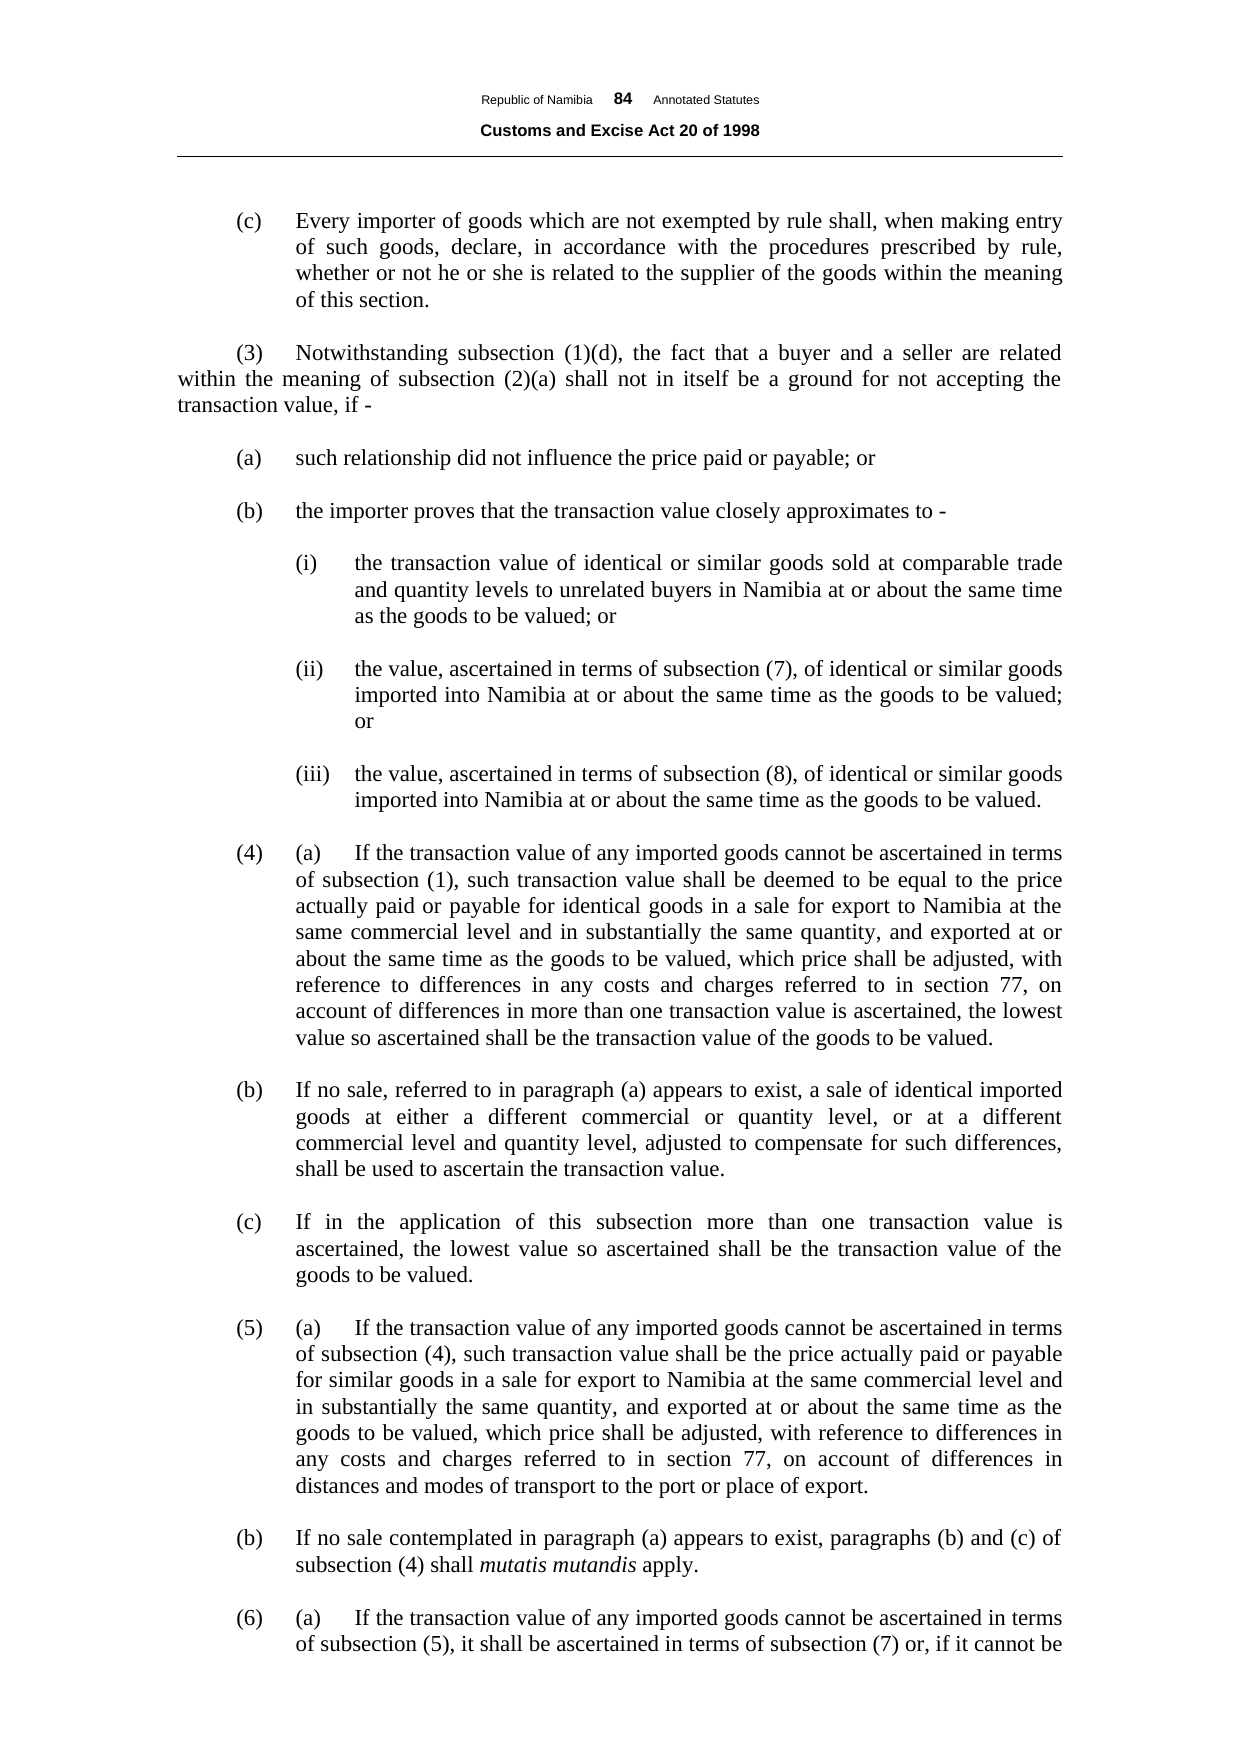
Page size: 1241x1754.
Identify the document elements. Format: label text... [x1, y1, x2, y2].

text (3) Notwithstanding subsection (1)(d), the fact that a buyer and a seller are related within the meaning of subsection (2)(a) shall not in itself be a ground for not accepting the transaction value, if - [177, 338, 1064, 418]
text (c) If in the application of this subsection more than one transaction value is ascertained, the lowest value so ascertained shall be the transaction value of the goods to be valued. [236, 1208, 1064, 1287]
text (4) (a) If the transaction value of any imported goods cannot be ascertained in terms of subsection (1), such transaction value shall be deemed to be equal to the price actually paid or payable for identical goods in a sale for export to Namibia at the same commercial level and in substantially the same quantity, and exported at or about the same time as the goods to be valued, which price shall be adjusted, with reference to differences in any costs and charges referred to in section 77, on account of differences in more than one transaction value is ascertained, the lowest value so ascertained shall be the transaction value of the goods to be valued. [236, 839, 1064, 1050]
text (ii) the value, ascertained in terms of subsection (7), of identical or similar goods imported into Namibia at or about the same time as the goods to be valued; or [295, 655, 1064, 734]
text (a) such relationship did not influence the price paid or payable; or [236, 444, 1064, 470]
text (iii) the value, ascertained in terms of subsection (8), of identical or similar goods imported into Namibia at or about the same time as the goods to be valued. [295, 760, 1064, 813]
text (i) the transaction value of identical or similar goods sold at comparable trade and quantity levels to unrelated buyers in Namibia at or about the same time as the goods to be valued; or [295, 549, 1064, 628]
text (b) the importer proves that the transaction value closely approximates to - [236, 497, 1064, 523]
text (b) If no sale, referred to in paragraph (a) appears to exist, a sale of identical imported goods at either a different commercial or quantity level, or at a different commercial level and quantity level, adjusted to compensate for such differences, shall be used to ascertain the transaction value. [236, 1076, 1064, 1182]
text (b) If no sale contemplated in paragraph (a) appears to exist, paragraphs (b) and (c) of subsection (4) shall mutatis mutandis apply. [236, 1524, 1064, 1577]
text (5) (a) If the transaction value of any imported goods cannot be ascertained in terms of subsection (4), such transaction value shall be the price actually paid or payable for similar goods in a sale for export to Namibia at the same commercial level and in substantially the same quantity, and exported at or about the same time as the goods to be valued, which price shall be adjusted, with reference to differences in any costs and charges referred to in section 77, on account of differences in distances and modes of transport to the port or place of export. [236, 1314, 1064, 1498]
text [236, 1603, 1064, 1656]
text (c) Every importer of goods which are not exempted by rule shall, when making entry of such goods, declare, in accordance with the procedures prescribed by rule, whether or not he or she is related to the supplier of the goods within the meaning of this section. [236, 207, 1064, 312]
